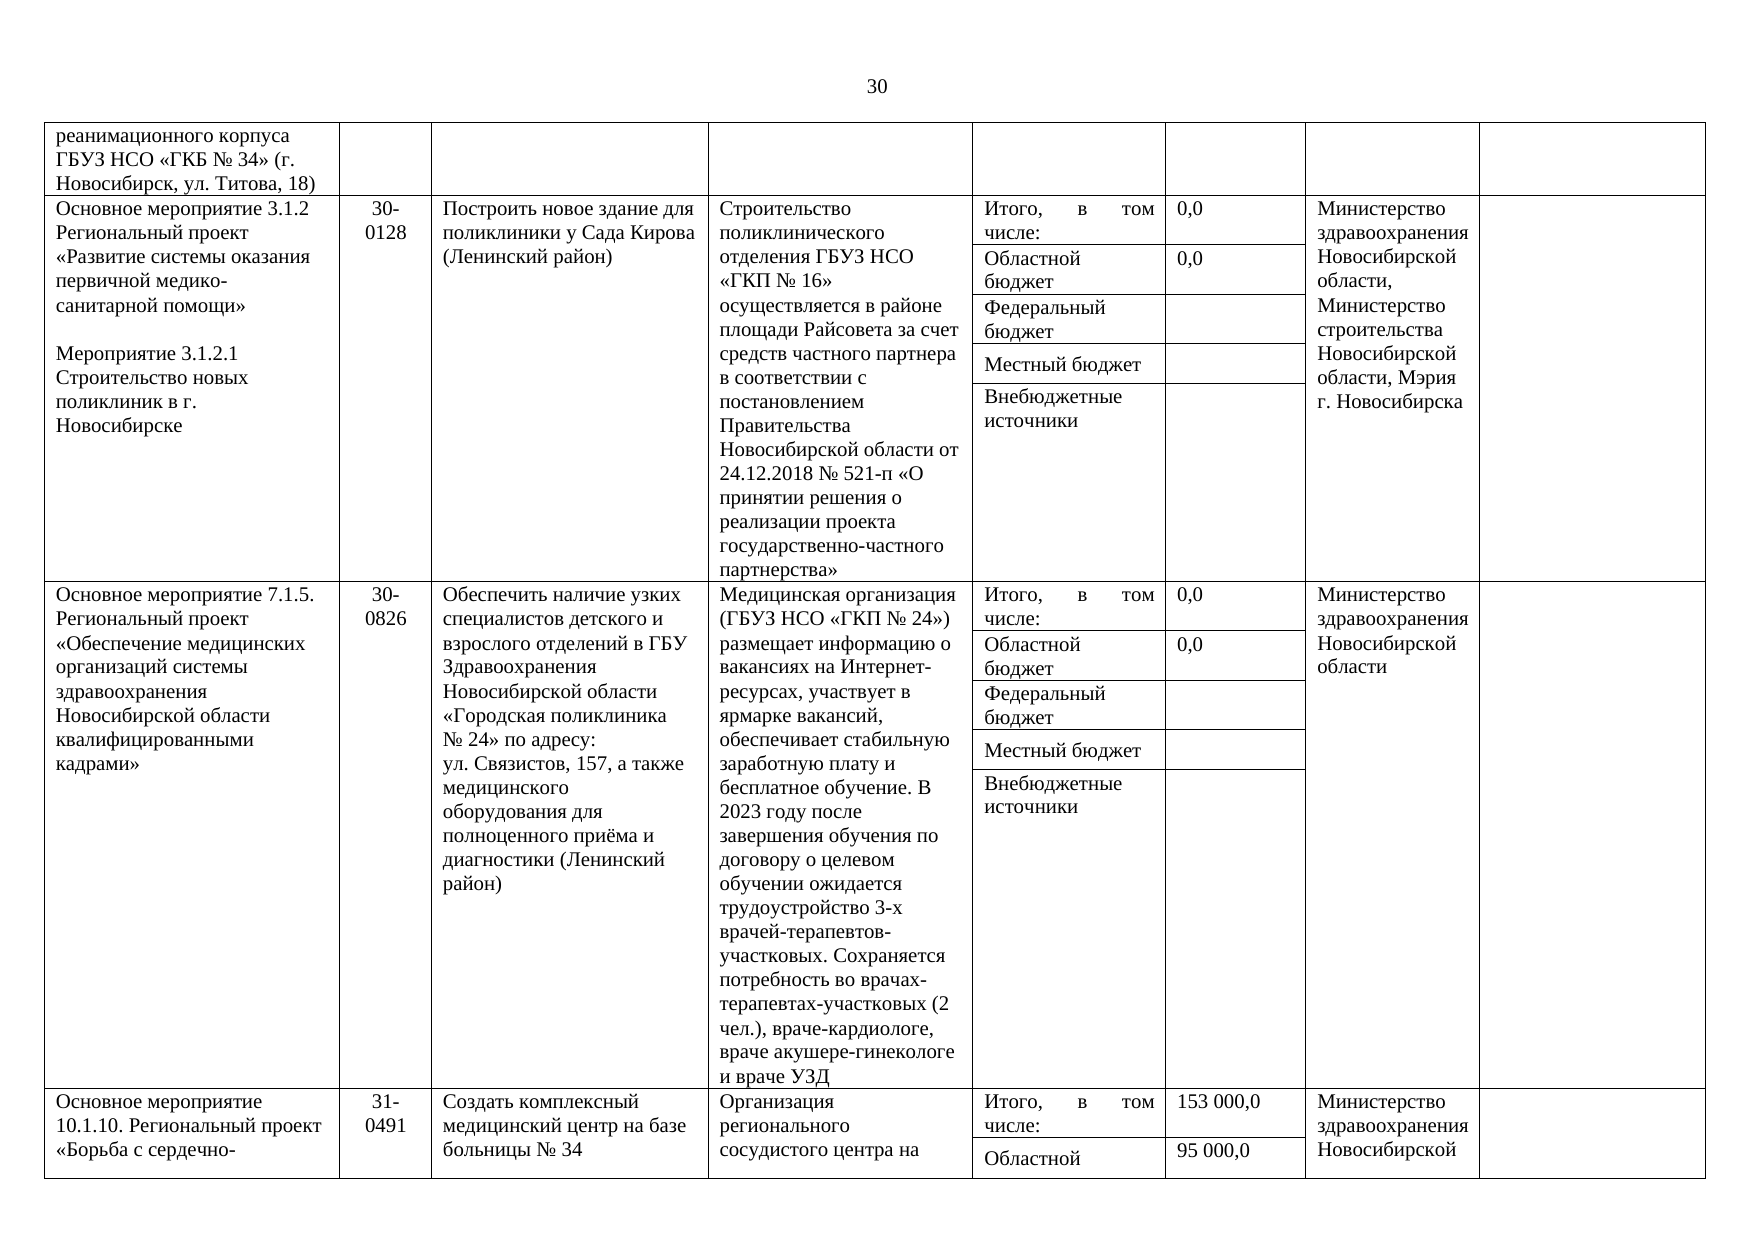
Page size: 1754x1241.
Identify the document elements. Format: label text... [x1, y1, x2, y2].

table_cell Медицинская организация (ГБУЗ НСО «ГКП № 24») размещает информацию о вакансиях на Интернет-ресурсах, участвует в ярмарке вакансий, обеспечивает стабильную заработную плату и бесплатное обучение. В 2023 году после завершения обучения по договору о целевом обучении ожидается трудоустройство 3-х врачей-терапевтов-участковых. Сохраняется потребность во врачах-терапевтах-участковых (2 чел.), враче-кардиологе, враче акушере-гинекологе и враче УЗД [709, 582, 972, 1088]
table_cell Обеспечить наличие узких специалистов детского и взрослого отделений в ГБУ Здравоохранения Новосибирской области «Городская поликлиника № 24» по адресу: ул. Связистов, 157, а также медицинского оборудования для полноценного приёма и диагностики (Ленинский район) [432, 582, 708, 1088]
table_cell Областной бюджет [973, 631, 1165, 679]
table_cell 95 000,0 [1166, 1138, 1305, 1177]
table_cell Основное мероприятие 10.1.10. Региональный проект «Борьба с сердечно-сосудистыми заболеваниями» Основное мероприятие 10.1.6 «Строительство и реконструкция медицинских организаций, в том числе вспомогательных зданий и сооружений». Мероприятие 10.1.6.7. Завершение строительства операционно-реанимационного корпуса ГБУЗ НСО «ГКБ № 34» (г. Новосибирск, ул. Титова, 18). [45, 1089, 339, 1177]
table_cell Местный бюджет [973, 730, 1165, 769]
table_cell Местный бюджет [973, 344, 1165, 383]
table_cell 0,0 [1166, 582, 1305, 630]
table_cell Организация регионального сосудистого центра на базе ГБУЗ НСО «ГКБ № 34» в рамках регионального проекта «Борьба с сердечно-сосудистыми заболеваниями» государственной программы «Развитие здравоохранения Новосибирской области». Изготовление проектно-сметной документации, экспертиза проектно-сметной документации, капитальный ремонт помещений и монтаж медицинского оборудования [709, 1089, 972, 1177]
table_cell 30-0826 [340, 582, 431, 1088]
table_cell Министерство здравоохранения Новосибирской области. [1306, 1089, 1479, 1177]
table_cell Внебюджетные источники [973, 770, 1165, 1088]
table_cell 30-0128 [340, 196, 431, 581]
table_cell Создать комплексный медицинский центр на базе больницы № 34 (Ленинский район) [432, 1089, 708, 1177]
table_cell [1166, 295, 1305, 343]
table_cell Основное мероприятие 3.1.2 Региональный проект «Развитие системы оказания первичной медико-санитарной помощи» Мероприятие 3.1.2.1 Строительство новых поликлиник в г. Новосибирске [45, 196, 339, 581]
table_cell Областной бюджет [973, 1138, 1165, 1177]
table_cell 0,0 [1166, 631, 1305, 679]
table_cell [973, 123, 1165, 195]
table_cell [1166, 344, 1305, 383]
table_cell [1480, 196, 1705, 581]
table_cell 31-0491 [340, 1089, 431, 1177]
table_cell Министерство здравоохранения Новосибирской области [1306, 582, 1479, 1088]
table_cell Министерство здравоохранения Новосибирской области, Министерство строительства Новосибирской области, Мэрия г. Новосибирска [1306, 196, 1479, 581]
table_cell [1480, 582, 1705, 1088]
table_cell [1166, 681, 1305, 729]
table_cell [1166, 770, 1305, 1088]
table_cell Основное мероприятие 7.1.5. Региональный проект «Обеспечение медицинских организаций системы здравоохранения Новосибирской области квалифицированными кадрами» [45, 582, 339, 1088]
table_cell Федеральный бюджет [973, 295, 1165, 343]
table_cell Построить новое здание для поликлиники у Сада Кирова (Ленинский район) [432, 196, 708, 581]
table_cell 153 000,0 [1166, 1089, 1305, 1137]
table_cell [1166, 384, 1305, 581]
table_cell [1166, 730, 1305, 769]
table_cell Федеральный бюджет [973, 681, 1165, 729]
table_cell 0,0 [1166, 245, 1305, 293]
table_cell [1480, 1089, 1705, 1177]
table_cell [1166, 123, 1305, 195]
table_cell Итого, в том числе: [973, 582, 1165, 630]
table_cell Областной бюджет [973, 245, 1165, 293]
table_cell Строительство поликлинического отделения ГБУЗ НСО «ГКП № 16» осуществляется в районе площади Райсовета за счет средств частного партнера в соответствии с постановлением Правительства Новосибирской области от 24.12.2018 № 521-п «О принятии решения о реализации проекта государственно-частного партнерства» [709, 196, 972, 581]
table_cell Внебюджетные источники [973, 384, 1165, 581]
table_cell 0,0 [1166, 196, 1305, 244]
table_cell Итого, в том числе: [973, 196, 1165, 244]
table_cell Итого, в том числе: [973, 1089, 1165, 1137]
